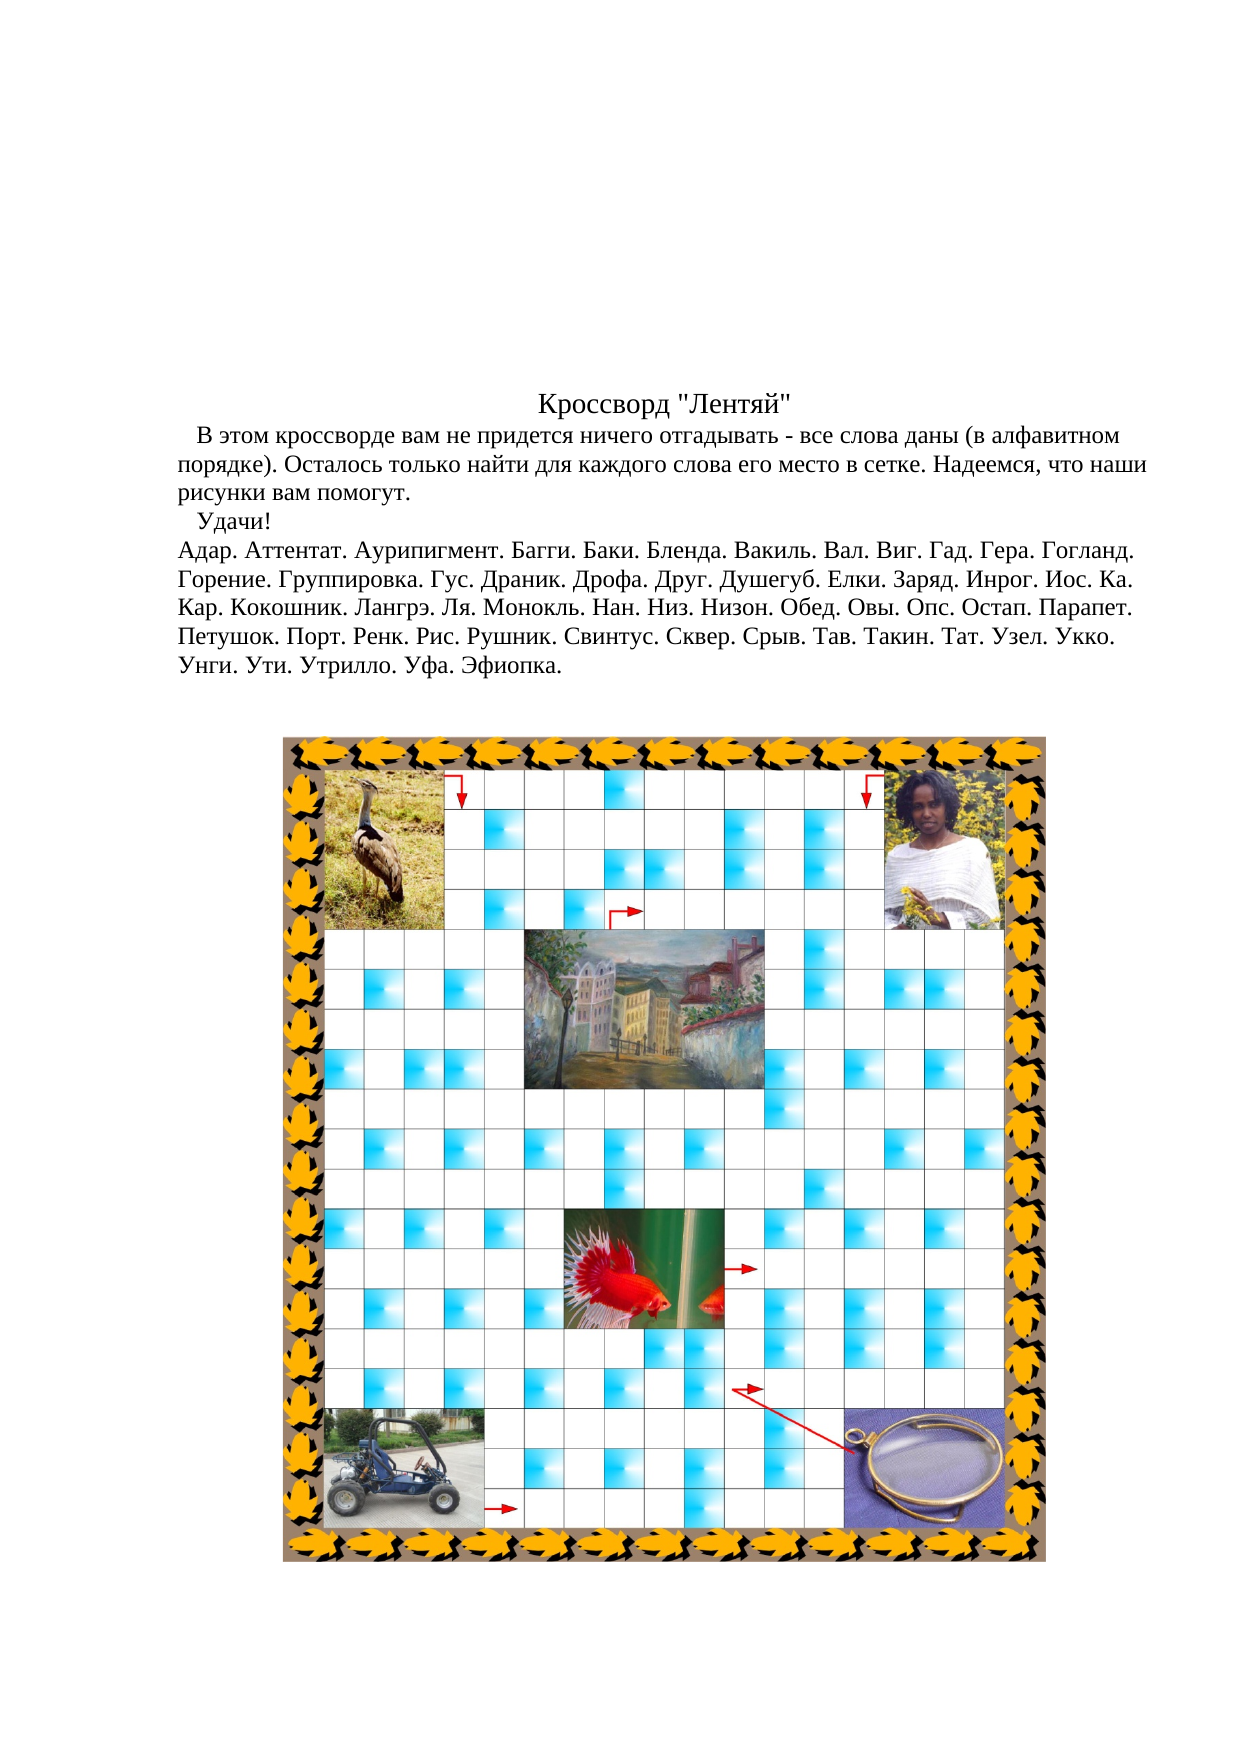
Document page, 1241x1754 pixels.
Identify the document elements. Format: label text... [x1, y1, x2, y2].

text Кроссворд "Лентяй" [177, 386, 1152, 420]
text Адар. Аттентат. Аурипигмент. Багги. Баки. Бленда. Вакиль. Вал. Виг. Гад. Гера. Гогланд. Горение. Группировка. Гус. Драник. Дрофа. Друг. Душегуб. Елки. Заряд. Инрог. Иос. Ка. Кар. Кокошник. Лангрэ. Ля. Монокль. Нан. Низ. Низон. Обед. Овы. Опс. Остап. Парапет. Петушок. Порт. Ренк. Рис. Рушник. Свинтус. Сквер. Срыв. Тав. Такин. Тат. Узел. Укко. Унги. Ути. Утрилло. Уфа. Эфиопка. [177, 535, 1152, 679]
text В этом кроссворде вам не придется ничего отгадывать - все слова даны (в алфавитном порядке). Осталось только найти для каждого слова его место в сетке. Надеемся, что наши рисунки вам помогут. [177, 420, 1152, 506]
picture [282, 736, 1046, 1562]
text Удачи! [177, 506, 1152, 535]
